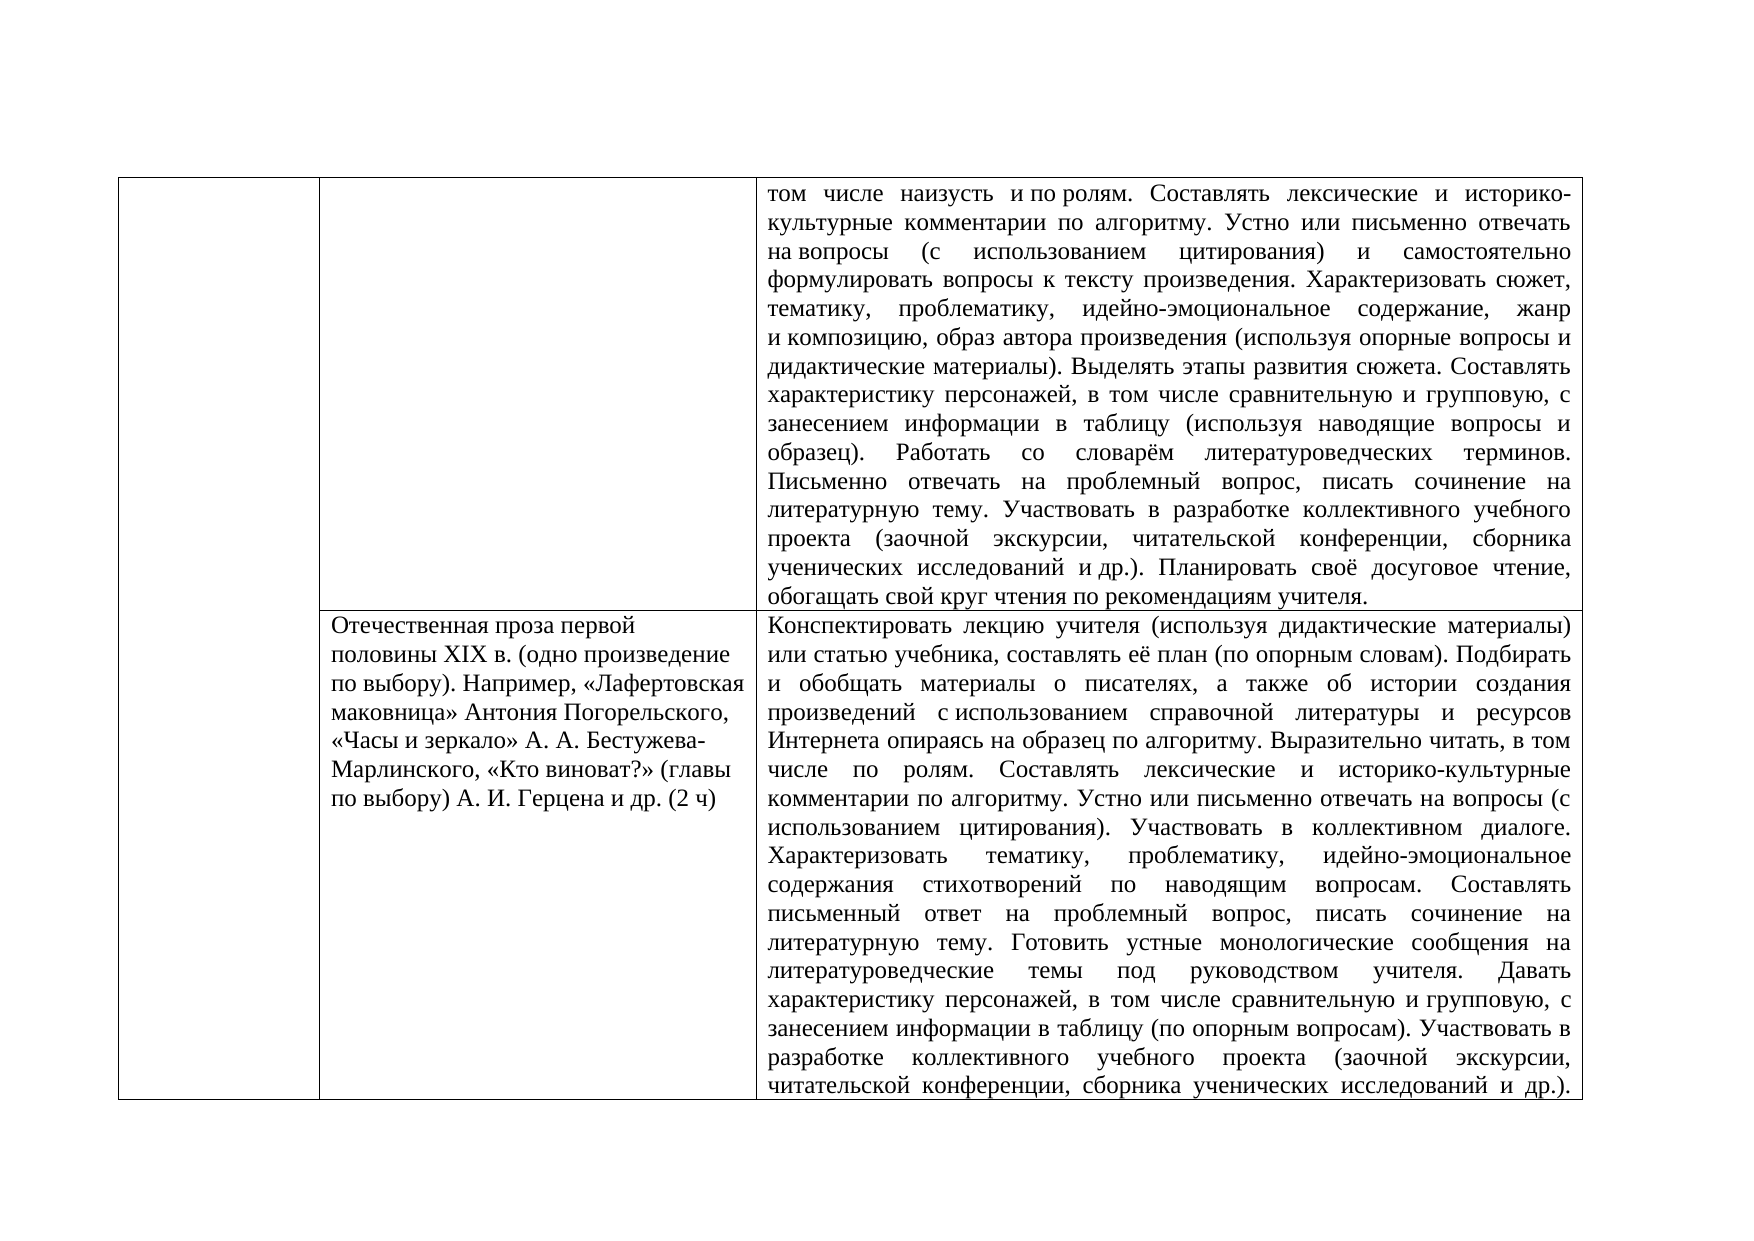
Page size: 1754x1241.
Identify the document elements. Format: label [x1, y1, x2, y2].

table_cell [320, 611, 756, 1099]
table_cell [757, 178, 1582, 609]
table_cell [320, 178, 756, 609]
table_cell [757, 611, 1582, 1099]
